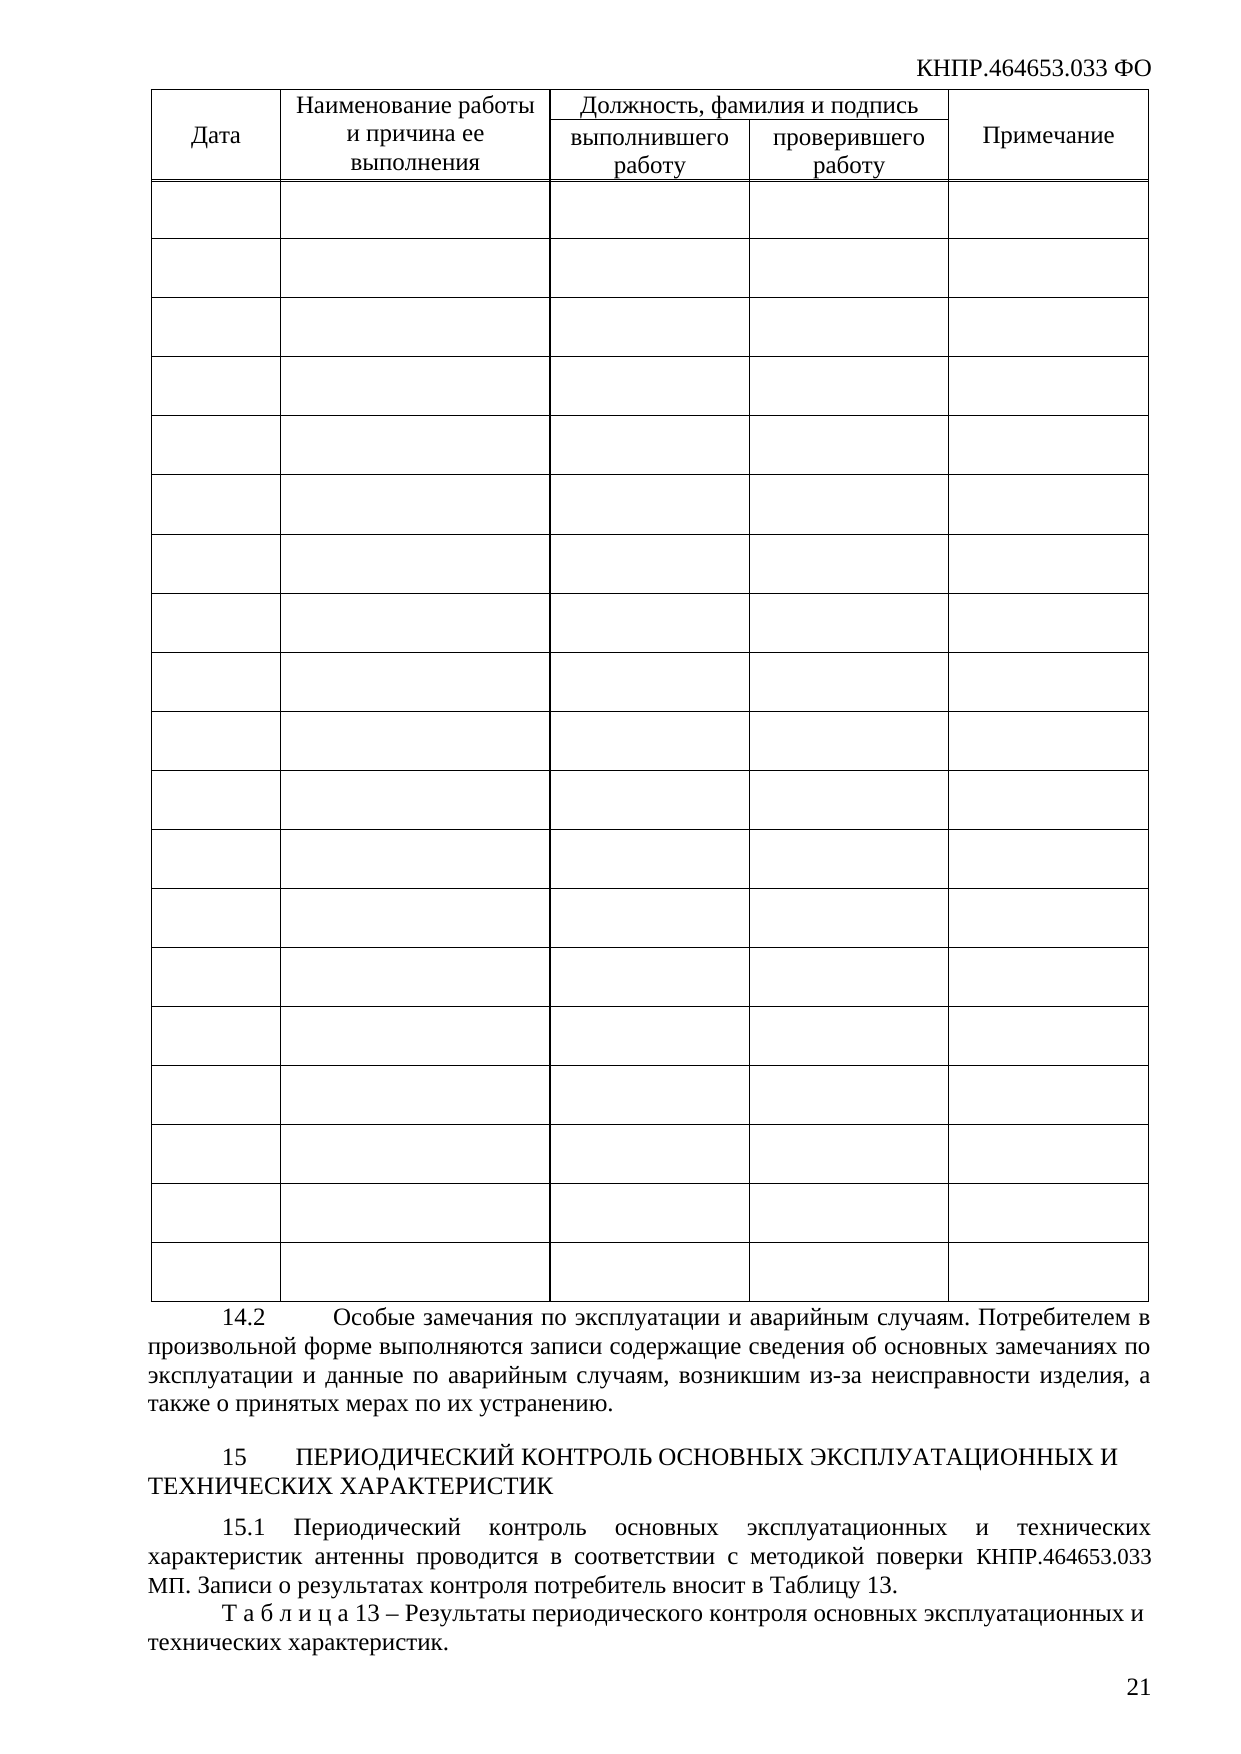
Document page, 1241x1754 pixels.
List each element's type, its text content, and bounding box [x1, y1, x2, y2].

table_cell [949, 594, 1148, 652]
list Особые замечания по эксплуатации и аварийным случаям. Потребителем в произвольной форме выполняются записи содержащие сведения об основных замечаниях по эксплуатации и данные по аварийным случаям, возникшим из-за неисправности изделия, а также о принятых мерах по их устранению. [148, 1302, 1152, 1417]
table_cell [281, 357, 549, 415]
table_cell [551, 239, 749, 297]
table_cell [281, 830, 549, 888]
table_cell [281, 182, 549, 238]
table_cell [551, 771, 749, 829]
table_cell [152, 357, 280, 415]
table_header Наименование работы и причина ее выполнения [281, 90, 549, 179]
table_cell [750, 475, 948, 533]
table_cell [551, 594, 749, 652]
table_cell [152, 830, 280, 888]
table_cell [750, 298, 948, 356]
table_cell [551, 535, 749, 592]
table_cell [551, 1007, 749, 1065]
table_cell [750, 357, 948, 415]
table_cell [949, 1125, 1148, 1183]
table_cell [949, 830, 1148, 888]
table_cell [551, 1066, 749, 1124]
table_cell [750, 1184, 948, 1242]
table_cell [551, 889, 749, 947]
table_cell [551, 948, 749, 1006]
table_cell [281, 712, 549, 770]
table_cell [750, 712, 948, 770]
table_cell [949, 1243, 1148, 1301]
table_cell [949, 182, 1148, 238]
table_cell [949, 771, 1148, 829]
subtitle ПЕРИОДИЧЕСКИЙ КОНТРОЛЬ ОСНОВНЫХ ЭКСПЛУАТАЦИОННЫХ И ТЕХНИЧЕСКИХ ХАРАКТЕРИСТИК [148, 1442, 1152, 1500]
table_cell [949, 1007, 1148, 1065]
table_cell [949, 475, 1148, 533]
table_cell [949, 357, 1148, 415]
table_cell [152, 239, 280, 297]
table_cell [281, 889, 549, 947]
table_cell [750, 1125, 948, 1183]
table_cell [152, 182, 280, 238]
table_cell [551, 1184, 749, 1242]
table_cell [152, 298, 280, 356]
table_cell [750, 830, 948, 888]
table_cell [281, 1007, 549, 1065]
table_cell [281, 298, 549, 356]
table_cell [750, 416, 948, 474]
table_cell [152, 416, 280, 474]
table_cell [949, 298, 1148, 356]
table_cell [281, 1066, 549, 1124]
table_cell [750, 1007, 948, 1065]
table_cell [152, 594, 280, 652]
table_cell [949, 948, 1148, 1006]
table_cell [551, 1125, 749, 1183]
table_cell [750, 771, 948, 829]
table_cell [750, 239, 948, 297]
table_cell [152, 653, 280, 711]
table_cell [750, 182, 948, 238]
table_header Дата [152, 90, 280, 179]
table_cell проверившего работу [750, 120, 948, 179]
table_cell [949, 653, 1148, 711]
table_cell выполнившего работу [551, 120, 749, 179]
table_cell [750, 889, 948, 947]
table_cell [750, 1243, 948, 1301]
table_header Должность, фамилия и подпись [551, 90, 948, 118]
table_cell [281, 653, 549, 711]
table_cell [551, 416, 749, 474]
table_cell [551, 475, 749, 533]
table_cell [281, 416, 549, 474]
table_cell [551, 653, 749, 711]
table_cell [750, 653, 948, 711]
table_cell [281, 948, 549, 1006]
table_cell [551, 298, 749, 356]
table_cell [152, 712, 280, 770]
table_cell [152, 1066, 280, 1124]
table_cell [152, 889, 280, 947]
text 15.1 Периодический контроль основных эксплуатационных и технических характеристик антенны проводится в соответствии с методикой поверки КНПР.464653.033 МП. Записи о результатах контроля потребитель вносит в Таблицу 13. [148, 1512, 1152, 1598]
table_cell [281, 239, 549, 297]
table_cell [281, 1243, 549, 1301]
table_cell [152, 475, 280, 533]
table_cell [949, 712, 1148, 770]
table_cell [949, 535, 1148, 592]
table_cell [152, 1243, 280, 1301]
table_cell [949, 416, 1148, 474]
table_cell [281, 475, 549, 533]
table_cell [949, 239, 1148, 297]
table_cell [152, 1007, 280, 1065]
table_cell [281, 1125, 549, 1183]
table_cell [281, 771, 549, 829]
table_cell [152, 535, 280, 592]
table_cell [750, 535, 948, 592]
table_cell [551, 712, 749, 770]
table_cell [152, 771, 280, 829]
table_cell [750, 948, 948, 1006]
table_cell [152, 1184, 280, 1242]
table_cell [281, 535, 549, 592]
table_cell [551, 182, 749, 238]
table_header Примечание [949, 90, 1148, 179]
table_cell [152, 1125, 280, 1183]
text Т а б л и ц а 13 – Результаты периодического контроля основных эксплуатационных и технических характеристик. [148, 1598, 1152, 1656]
table_cell [281, 594, 549, 652]
table_cell [750, 1066, 948, 1124]
table_cell [551, 357, 749, 415]
table_cell [551, 1243, 749, 1301]
table_cell [152, 948, 280, 1006]
table_cell [949, 1066, 1148, 1124]
table_cell [281, 1184, 549, 1242]
table_cell [949, 889, 1148, 947]
table_cell [949, 1184, 1148, 1242]
table_cell [750, 594, 948, 652]
table_cell [551, 830, 749, 888]
